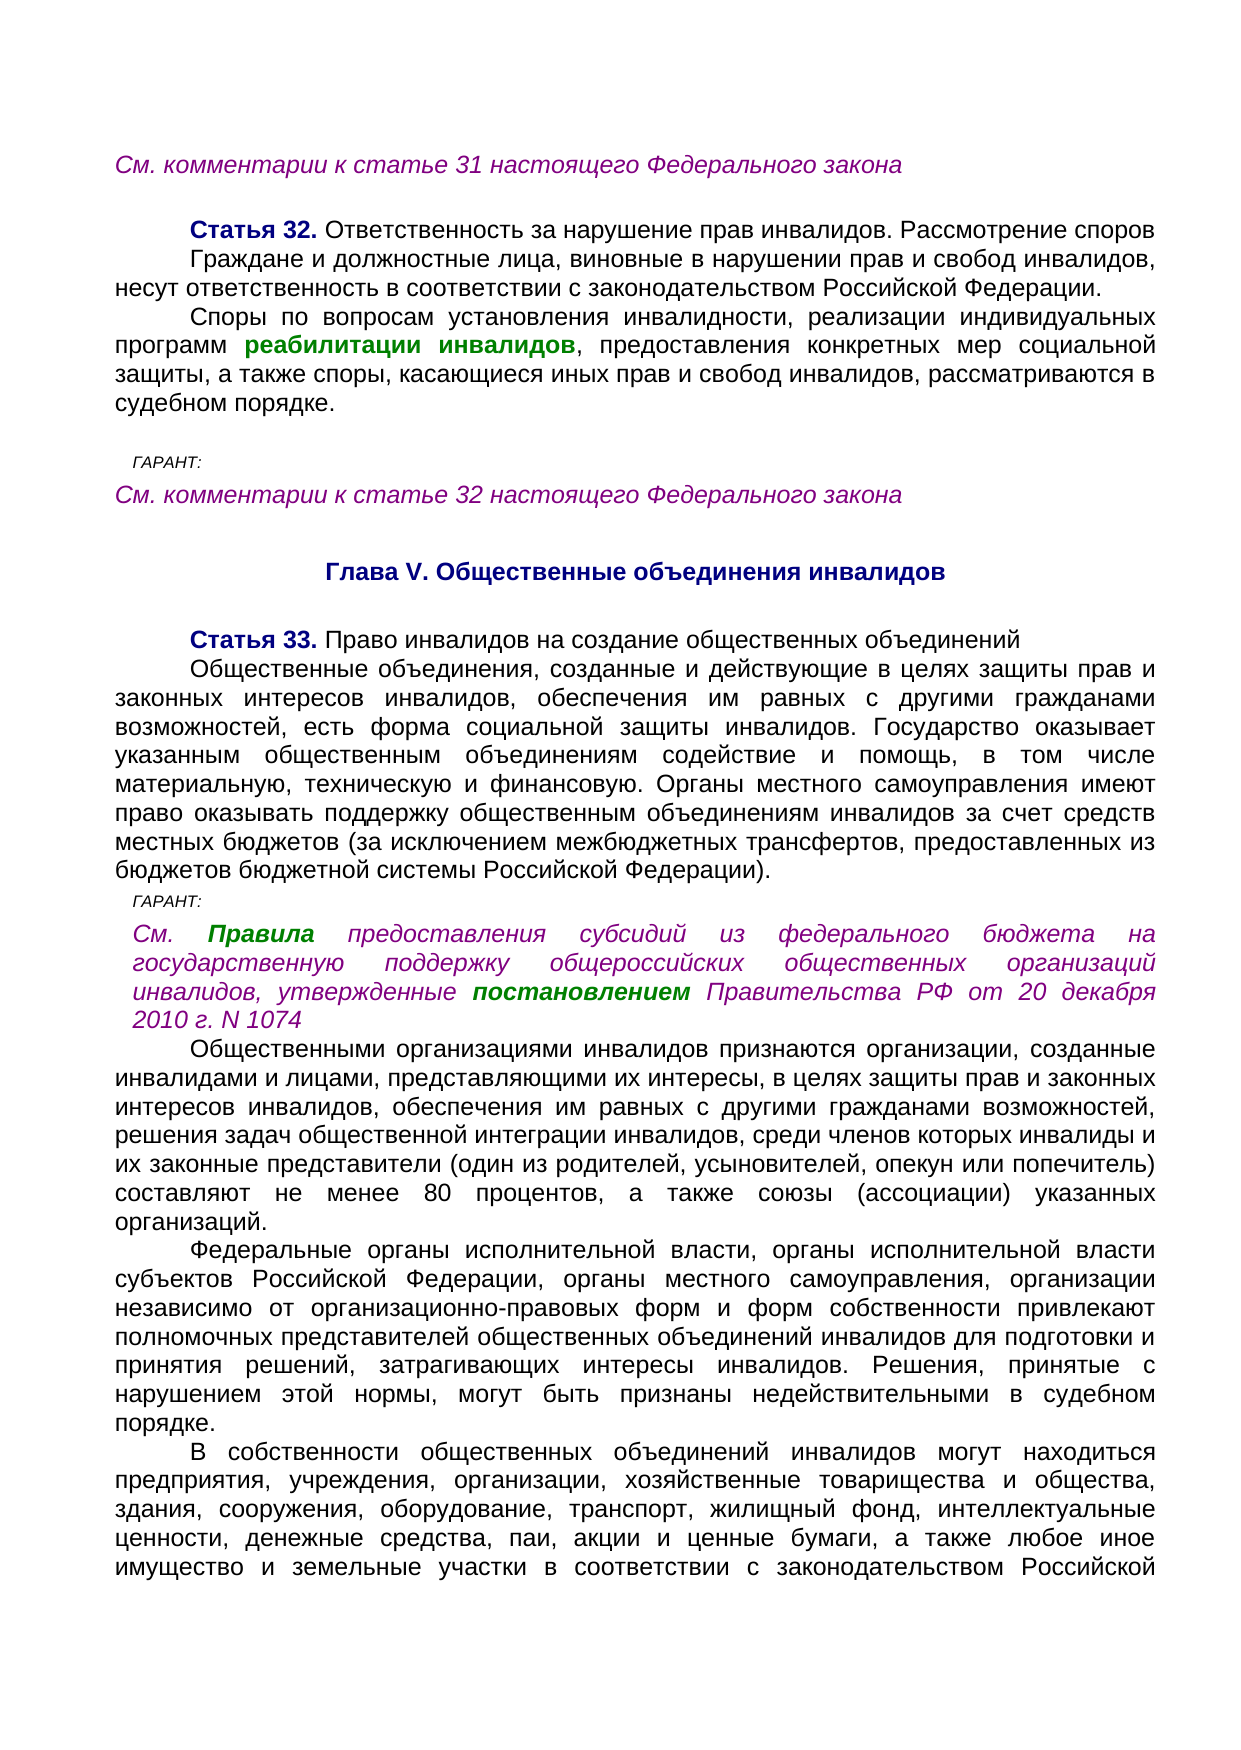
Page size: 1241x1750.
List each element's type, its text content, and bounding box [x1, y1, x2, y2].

text ГАРАНТ: [132, 453, 1157, 472]
text Споры по вопросам установления инвалидности, реализации индивидуальных программ реабилитации инвалидов, предоставления конкретных мер социальной защиты, а также споры, касающиеся иных прав и свобод инвалидов, рассматриваются в судебном порядке. [114, 302, 1157, 417]
text Статья 33. Право инвалидов на создание общественных объединений [189, 625, 1157, 654]
subtitle Глава V. Общественные объединения инвалидов [114, 557, 1157, 585]
text Статья 32. Ответственность за нарушение прав инвалидов. Рассмотрение споров [189, 215, 1157, 244]
text См. комментарии к статье 32 настоящего Федерального закона [114, 480, 1157, 509]
text См. Правила предоставления субсидий из федерального бюджета на государственную поддержку общероссийских общественных организаций инвалидов, утвержденные постановлением Правительства РФ от 20 декабря 2010 г. N 1074 [132, 919, 1157, 1034]
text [114, 1436, 1157, 1580]
text Федеральные органы исполнительной власти, органы исполнительной власти субъектов Российской Федерации, органы местного самоуправления, организации независимо от организационно-правовых форм и форм собственности привлекают полномочных представителей общественных объединений инвалидов для подготовки и принятия решений, затрагивающих интересы инвалидов. Решения, принятые с нарушением этой нормы, могут быть признаны недействительными в судебном порядке. [114, 1235, 1157, 1436]
text См. комментарии к статье 31 настоящего Федерального закона [114, 150, 1157, 179]
text Граждане и должностные лица, виновные в нарушении прав и свобод инвалидов, несут ответственность в соответствии с законодательством Российской Федерации. [114, 244, 1157, 302]
text Общественные объединения, созданные и действующие в целях защиты прав и законных интересов инвалидов, обеспечения им равных с другими гражданами возможностей, есть форма социальной защиты инвалидов. Государство оказывает указанным общественным объединениям содействие и помощь, в том числе материальную, техническую и финансовую. Органы местного самоуправления имеют право оказывать поддержку общественным объединениям инвалидов за счет средств местных бюджетов (за исключением межбюджетных трансфертов, предоставленных из бюджетов бюджетной системы Российской Федерации). [114, 654, 1157, 884]
text ГАРАНТ: [132, 892, 1157, 911]
text Общественными организациями инвалидов признаются организации, созданные инвалидами и лицами, представляющими их интересы, в целях защиты прав и законных интересов инвалидов, обеспечения им равных с другими гражданами возможностей, решения задач общественной интеграции инвалидов, среди членов которых инвалиды и их законные представители (один из родителей, усыновителей, опекун или попечитель) составляют не менее 80 процентов, а также союзы (ассоциации) указанных организаций. [114, 1034, 1157, 1235]
